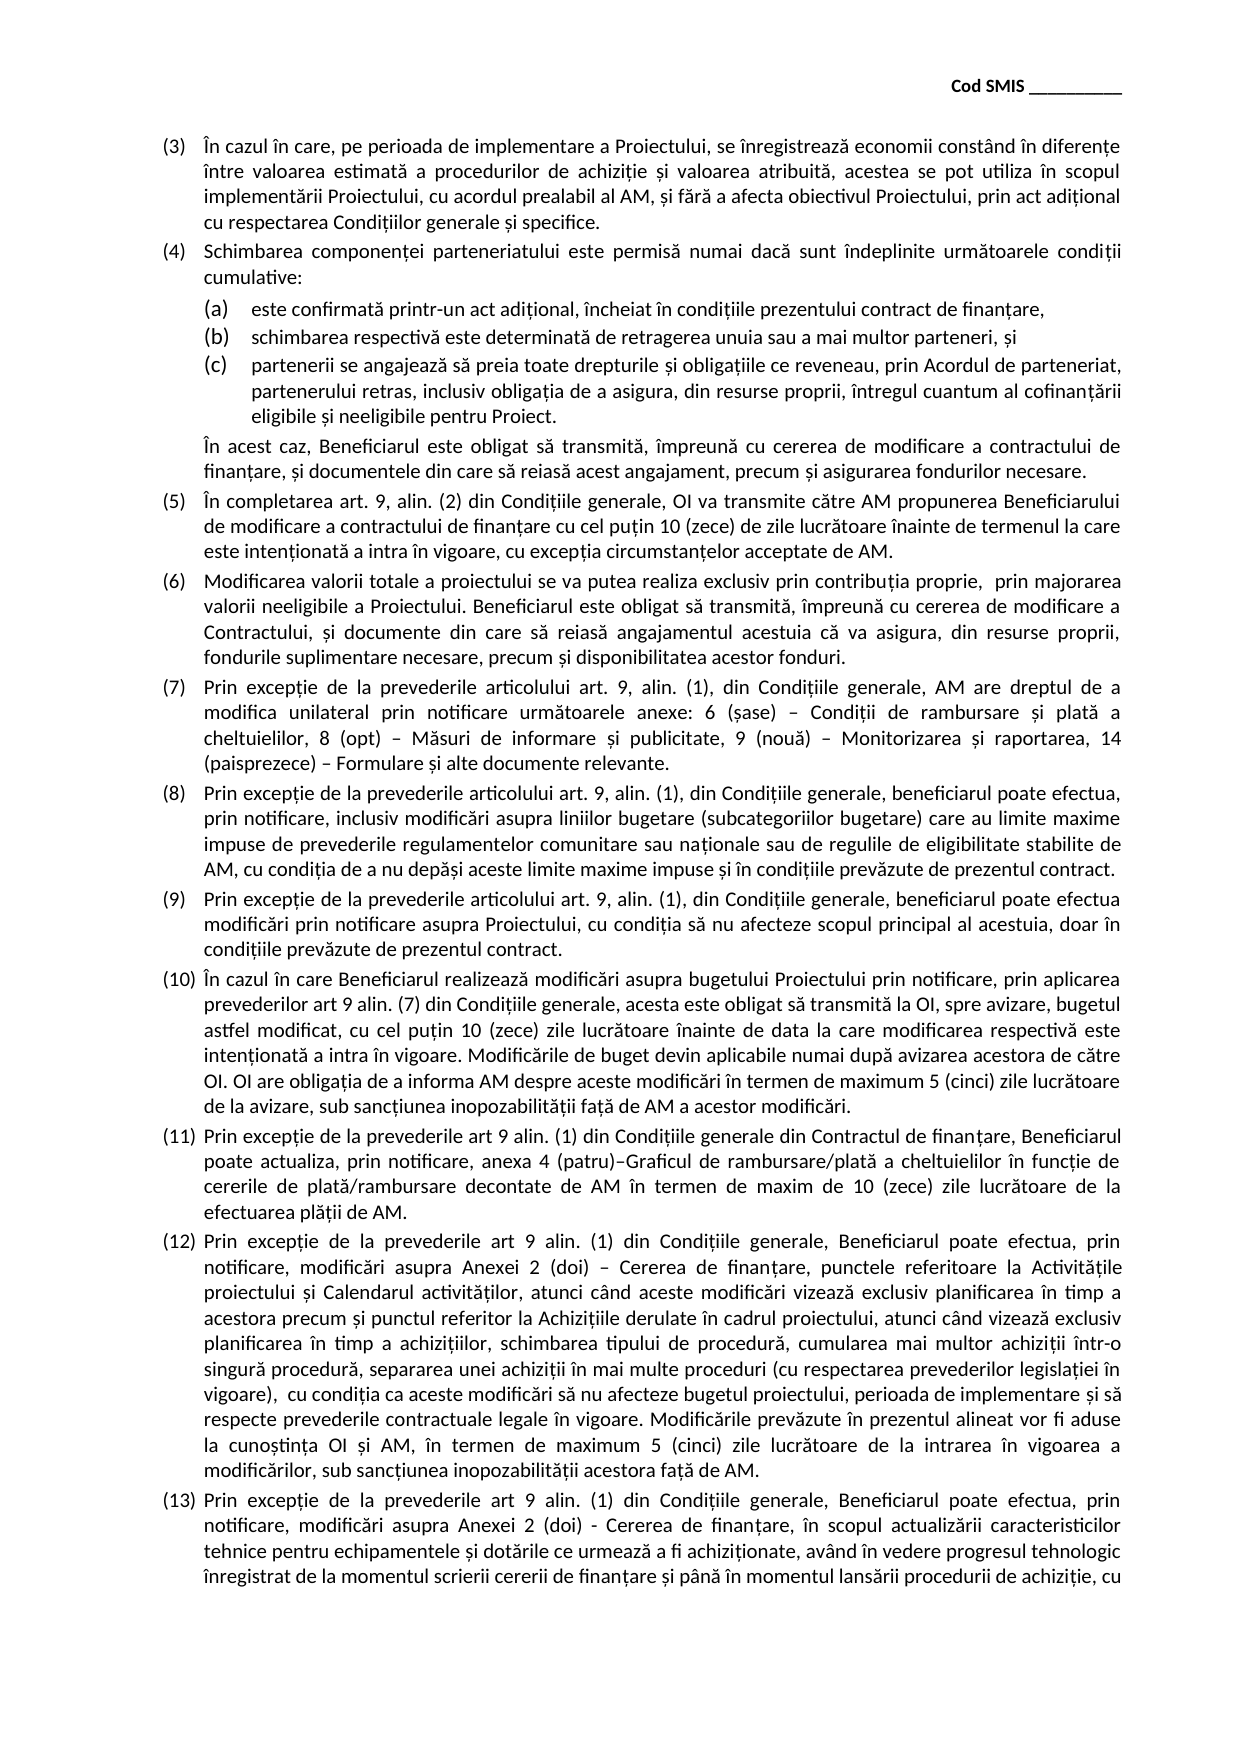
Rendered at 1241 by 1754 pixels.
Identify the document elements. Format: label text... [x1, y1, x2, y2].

text Prin excepţie de la prevederile articolului art. 9, alin. (1), din Condițiile generale, AM are dreptul de a modifica unilateral prin notificare următoarele anexe: 6 (șase) – Condiții de rambursare și plată a cheltuielilor, 8 (opt) – Măsuri de informare şi publicitate, 9 (nouă) – Monitorizarea și raportarea, 14 (paisprezece) – Formulare și alte documente relevante. [162, 674, 1122, 776]
text În completarea art. 9, alin. (2) din Condițiile generale, OI va transmite către AM propunerea Beneficiarului de modificare a contractului de finanțare cu cel puţin 10 (zece) de zile lucrătoare înainte de termenul la care este intenţionată a intra în vigoare, cu excepţia circumstanţelor acceptate de AM. [162, 488, 1122, 564]
text schimbarea respectivă este determinată de retragerea unuia sau a mai multor parteneri, şi [204, 322, 1122, 350]
text În cazul în care, pe perioada de implementare a Proiectului, se înregistrează economii constând în diferențe între valoarea estimată a procedurilor de achiziție și valoarea atribuită, acestea se pot utiliza în scopul implementării Proiectului, cu acordul prealabil al AM, și fără a afecta obiectivul Proiectului, prin act adițional cu respectarea Condițiilor generale și specifice. [162, 133, 1122, 234]
text Prin excepţie de la prevederile art 9 alin. (1) din Condițiile generale, Beneficiarul poate efectua, prin notificare, modificări asupra Anexei 2 (doi) – Cererea de finanţare, punctele referitoare la Activităţile proiectului şi Calendarul activităţilor, atunci când aceste modificări vizează exclusiv planificarea în timp a acestora precum şi punctul referitor la Achiziţiile derulate în cadrul proiectului, atunci când vizează exclusiv planificarea în timp a achiziţiilor, schimbarea tipului de procedură, cumularea mai multor achiziţii într-o singură procedură, separarea unei achiziţii în mai multe proceduri (cu respectarea prevederilor legislației în vigoare), cu condiţia ca aceste modificări să nu afecteze bugetul proiectului, perioada de implementare şi să respecte prevederile contractuale legale în vigoare. Modificările prevăzute în prezentul alineat vor fi aduse la cunoştinţa OI şi AM, în termen de maximum 5 (cinci) zile lucrătoare de la intrarea în vigoarea a modificărilor, sub sancţiunea inopozabilităţii acestora faţă de AM. [162, 1229, 1122, 1483]
text Prin excepţie de la prevederile articolului art. 9, alin. (1), din Condițiile generale, beneficiarul poate efectua modificări prin notificare asupra Proiectului, cu condiția să nu afecteze scopul principal al acestuia, doar în condițiile prevăzute de prezentul contract. [162, 886, 1122, 962]
text Modificarea valorii totale a proiectului se va putea realiza exclusiv prin contribuţia proprie, prin majorarea valorii neeligibile a Proiectului. Beneficiarul este obligat să transmită, împreună cu cererea de modificare a Contractului, şi documente din care să reiasă angajamentul acestuia că va asigura, din resurse proprii, fondurile suplimentare necesare, precum şi disponibilitatea acestor fonduri. [162, 568, 1122, 670]
text Prin excepţie de la prevederile art 9 alin. (1) din Condițiile generale din Contractul de finanţare, Beneficiarul poate actualiza, prin notificare, anexa 4 (patru)–Graficul de rambursare/plată a cheltuielilor în funcție de cererile de plată/rambursare decontate de AM în termen de maxim de 10 (zece) zile lucrătoare de la efectuarea plății de AM. [162, 1123, 1122, 1224]
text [162, 1487, 1122, 1589]
text Schimbarea componenţei parteneriatului este permisă numai dacă sunt îndeplinite următoarele condiţii cumulative: [162, 239, 1122, 289]
text este confirmată printr-un act adiţional, încheiat în condiţiile prezentului contract de finanțare, [204, 294, 1122, 322]
text Prin excepţie de la prevederile articolului art. 9, alin. (1), din Condițiile generale, beneficiarul poate efectua, prin notificare, inclusiv modificări asupra liniilor bugetare (subcategoriilor bugetare) care au limite maxime impuse de prevederile regulamentelor comunitare sau naţionale sau de regulile de eligibilitate stabilite de AM, cu condiţia de a nu depăşi aceste limite maxime impuse și în condițiile prevăzute de prezentul contract. [162, 780, 1122, 882]
list În acest caz, Beneficiarul este obligat să transmită, împreună cu cererea de modificare a contractului de finanțare, şi documentele din care să reiasă acest angajament, precum şi asigurarea fondurilor necesare. [204, 433, 1122, 484]
text În cazul în care Beneficiarul realizează modificări asupra bugetului Proiectului prin notificare, prin aplicarea prevederilor art 9 alin. (7) din Condițiile generale, acesta este obligat să transmită la OI, spre avizare, bugetul astfel modificat, cu cel puţin 10 (zece) zile lucrătoare înainte de data la care modificarea respectivă este intenţionată a intra în vigoare. Modificările de buget devin aplicabile numai după avizarea acestora de către OI. OI are obligaţia de a informa AM despre aceste modificări în termen de maximum 5 (cinci) zile lucrătoare de la avizare, sub sancţiunea inopozabilităţii faţă de AM a acestor modificări. [162, 966, 1122, 1119]
text partenerii se angajează să preia toate drepturile şi obligaţiile ce reveneau, prin Acordul de parteneriat, partenerului retras, inclusiv obligaţia de a asigura, din resurse proprii, întregul cuantum al cofinanţării eligibile şi neeligibile pentru Proiect. [204, 350, 1122, 429]
